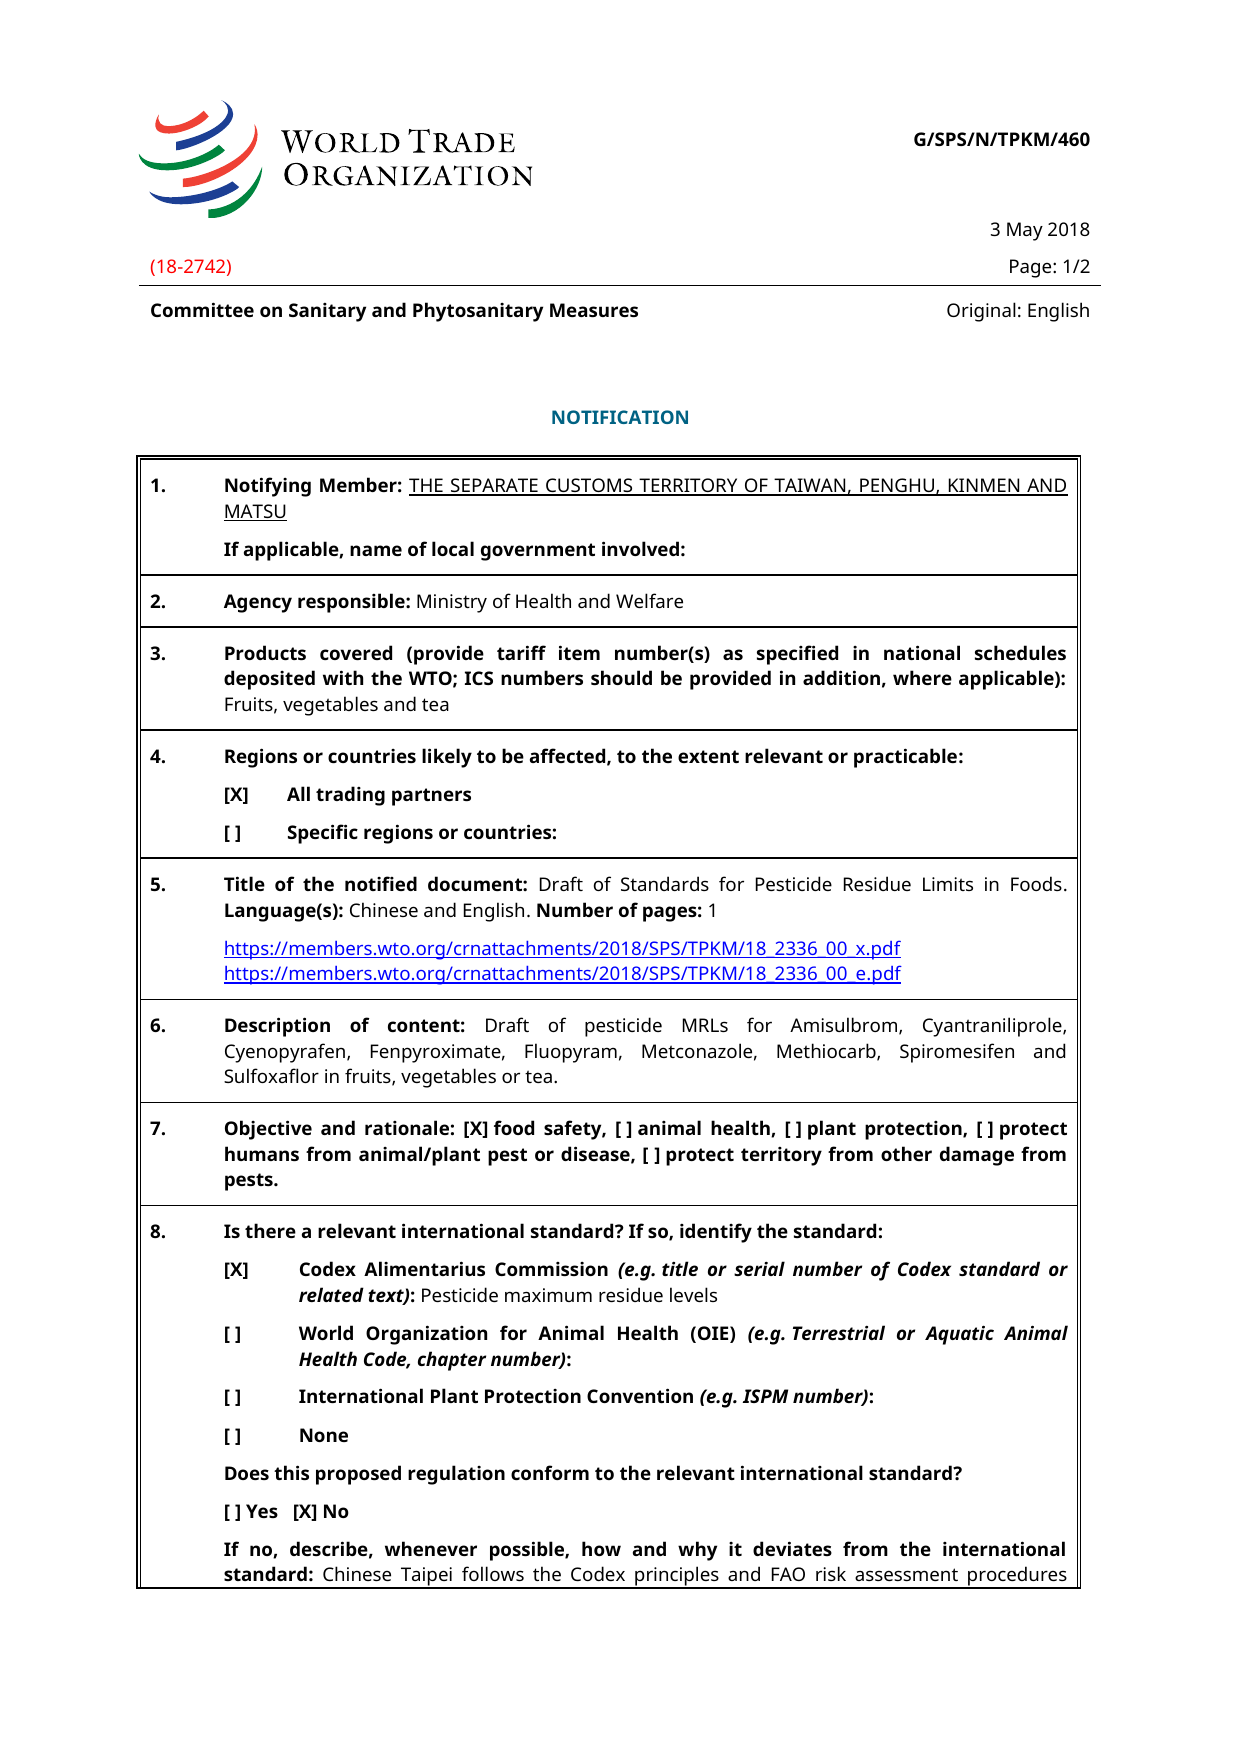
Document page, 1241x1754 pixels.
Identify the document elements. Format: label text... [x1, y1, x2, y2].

table_cell 6. [141, 1000, 212, 1102]
table_cell 8. [141, 1206, 212, 1587]
table_cell 2. [141, 576, 212, 626]
table_cell Products covered (provide tariff item number(s) as specified in national schedules deposited with the WTO; ICS numbers should be provided in addition, where applicable): Fruits, vegetables and tea [212, 628, 1077, 729]
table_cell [212, 1206, 1077, 1587]
table_header 1. [141, 460, 212, 574]
table_cell Regions or countries likely to be affected, to the extent relevant or practicable: [X] All trading partners [ ] Specific regions or countries: [212, 731, 1077, 857]
table_header Notifying Member: The Separate Customs Territory of Taiwan, Penghu, Kinmen and Matsu If applicable, name of local government involved: [212, 460, 1077, 574]
table_cell Agency responsible: Ministry of Health and Welfare [212, 576, 1077, 626]
title NOTIFICATION [150, 405, 1090, 430]
table_cell Objective and rationale: [X] food safety, [ ] animal health, [ ] plant protection, [ ] protect humans from animal/plant pest or disease, [ ] protect territory from other damage from pests. [212, 1103, 1077, 1205]
table_cell Title of the notified document: Draft of Standards for Pesticide Residue Limits in Foods. Language(s): Chinese and English. Number of pages: 1 https://members.wto.org/crnattachments/2018/SPS/TPKM/18_2336_00_x.pdf https://members.wto.org/crnattachments/2018/SPS/TPKM/18_2336_00_e.pdf [212, 859, 1077, 998]
table_cell 3. [141, 628, 212, 729]
table_cell Description of content: Draft of pesticide MRLs for Amisulbrom, Cyantraniliprole, Cyenopyrafen, Fenpyroximate, Fluopyram, Metconazole, Methiocarb, Spiromesifen and Sulfoxaflor in fruits, vegetables or tea. [212, 1000, 1077, 1102]
table_cell 7. [141, 1103, 212, 1205]
table_cell 4. [141, 731, 212, 857]
table_cell 5. [141, 859, 212, 998]
